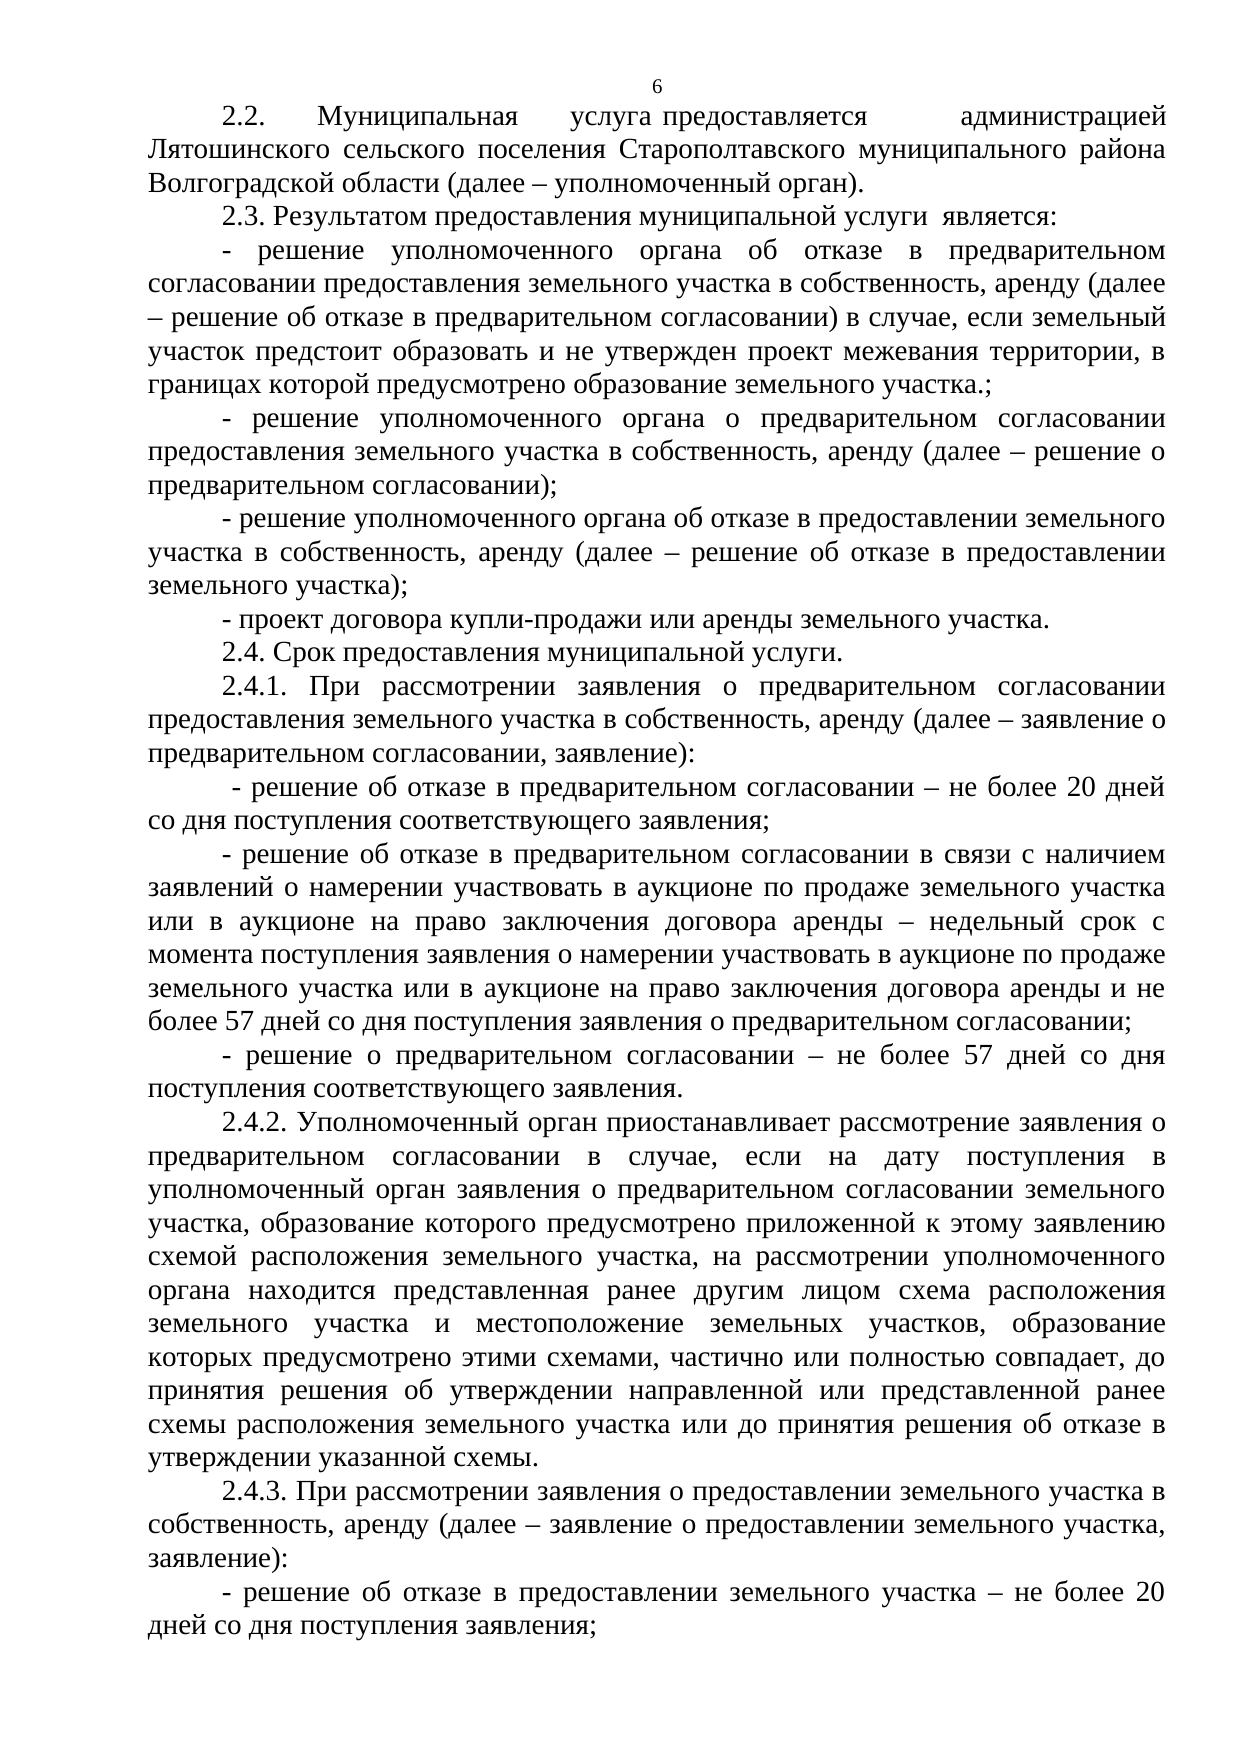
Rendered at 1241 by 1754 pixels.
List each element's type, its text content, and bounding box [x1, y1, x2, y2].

text - решение об отказе в предварительном согласовании – не более 20 дней со дня поступления соответствующего заявления; [148, 769, 1167, 836]
text - проект договора купли-продажи или аренды земельного участка. [148, 601, 1167, 634]
text - решение уполномоченного органа об отказе в предварительном согласовании предоставления земельного участка в собственность, аренду (далее – решение об отказе в предварительном согласовании) в случае, если земельный участок предстоит образовать и не утвержден проект межевания территории, в границах которой предусмотрено образование земельного участка.; [148, 232, 1167, 400]
text 2.4.1. При рассмотрении заявления о предварительном согласовании предоставления земельного участка в собственность, аренду (далее – заявление о предварительном согласовании, заявление): [148, 668, 1167, 769]
text 2.2. Муниципальная услуга предоставляется администрацией Лятошинского сельского поселения Старополтавского муниципального района Волгоградской области (далее – уполномоченный орган). [148, 98, 1167, 198]
text 2.4.2. Уполномоченный орган приостанавливает рассмотрение заявления о предварительном согласовании в случае, если на дату поступления в уполномоченный орган заявления о предварительном согласовании земельного участка, образование которого предусмотрено приложенной к этому заявлению схемой расположения земельного участка, на рассмотрении уполномоченного органа находится представленная ранее другим лицом схема расположения земельного участка и местоположение земельных участков, образование которых предусмотрено этими схемами, частично или полностью совпадает, до принятия решения об утверждении направленной или представленной ранее схемы расположения земельного участка или до принятия решения об отказе в утверждении указанной схемы. [148, 1104, 1167, 1473]
text 2.4. Срок предоставления муниципальной услуги. [148, 634, 1167, 668]
text - решение уполномоченного органа о предварительном согласовании предоставления земельного участка в собственность, аренду (далее – решение о предварительном согласовании); [148, 400, 1167, 500]
text - решение об отказе в предварительном согласовании в связи с наличием заявлений о намерении участвовать в аукционе по продаже земельного участка или в аукционе на право заключения договора аренды – недельный срок с момента поступления заявления о намерении участвовать в аукционе по продаже земельного участка или в аукционе на право заключения договора аренды и не более 57 дней со дня поступления заявления о предварительном согласовании; [148, 836, 1167, 1037]
text - решение об отказе в предоставлении земельного участка – не более 20 дней со дня поступления заявления; [148, 1574, 1167, 1641]
text 2.4.3. При рассмотрении заявления о предоставлении земельного участка в собственность, аренду (далее – заявление о предоставлении земельного участка, заявление): [148, 1473, 1167, 1574]
text 2.3. Результатом предоставления муниципальной услуги является: [148, 198, 1167, 232]
text - решение уполномоченного органа об отказе в предоставлении земельного участка в собственность, аренду (далее – решение об отказе в предоставлении земельного участка); [148, 500, 1167, 601]
text - решение о предварительном согласовании – не более 57 дней со дня поступления соответствующего заявления. [148, 1037, 1167, 1104]
